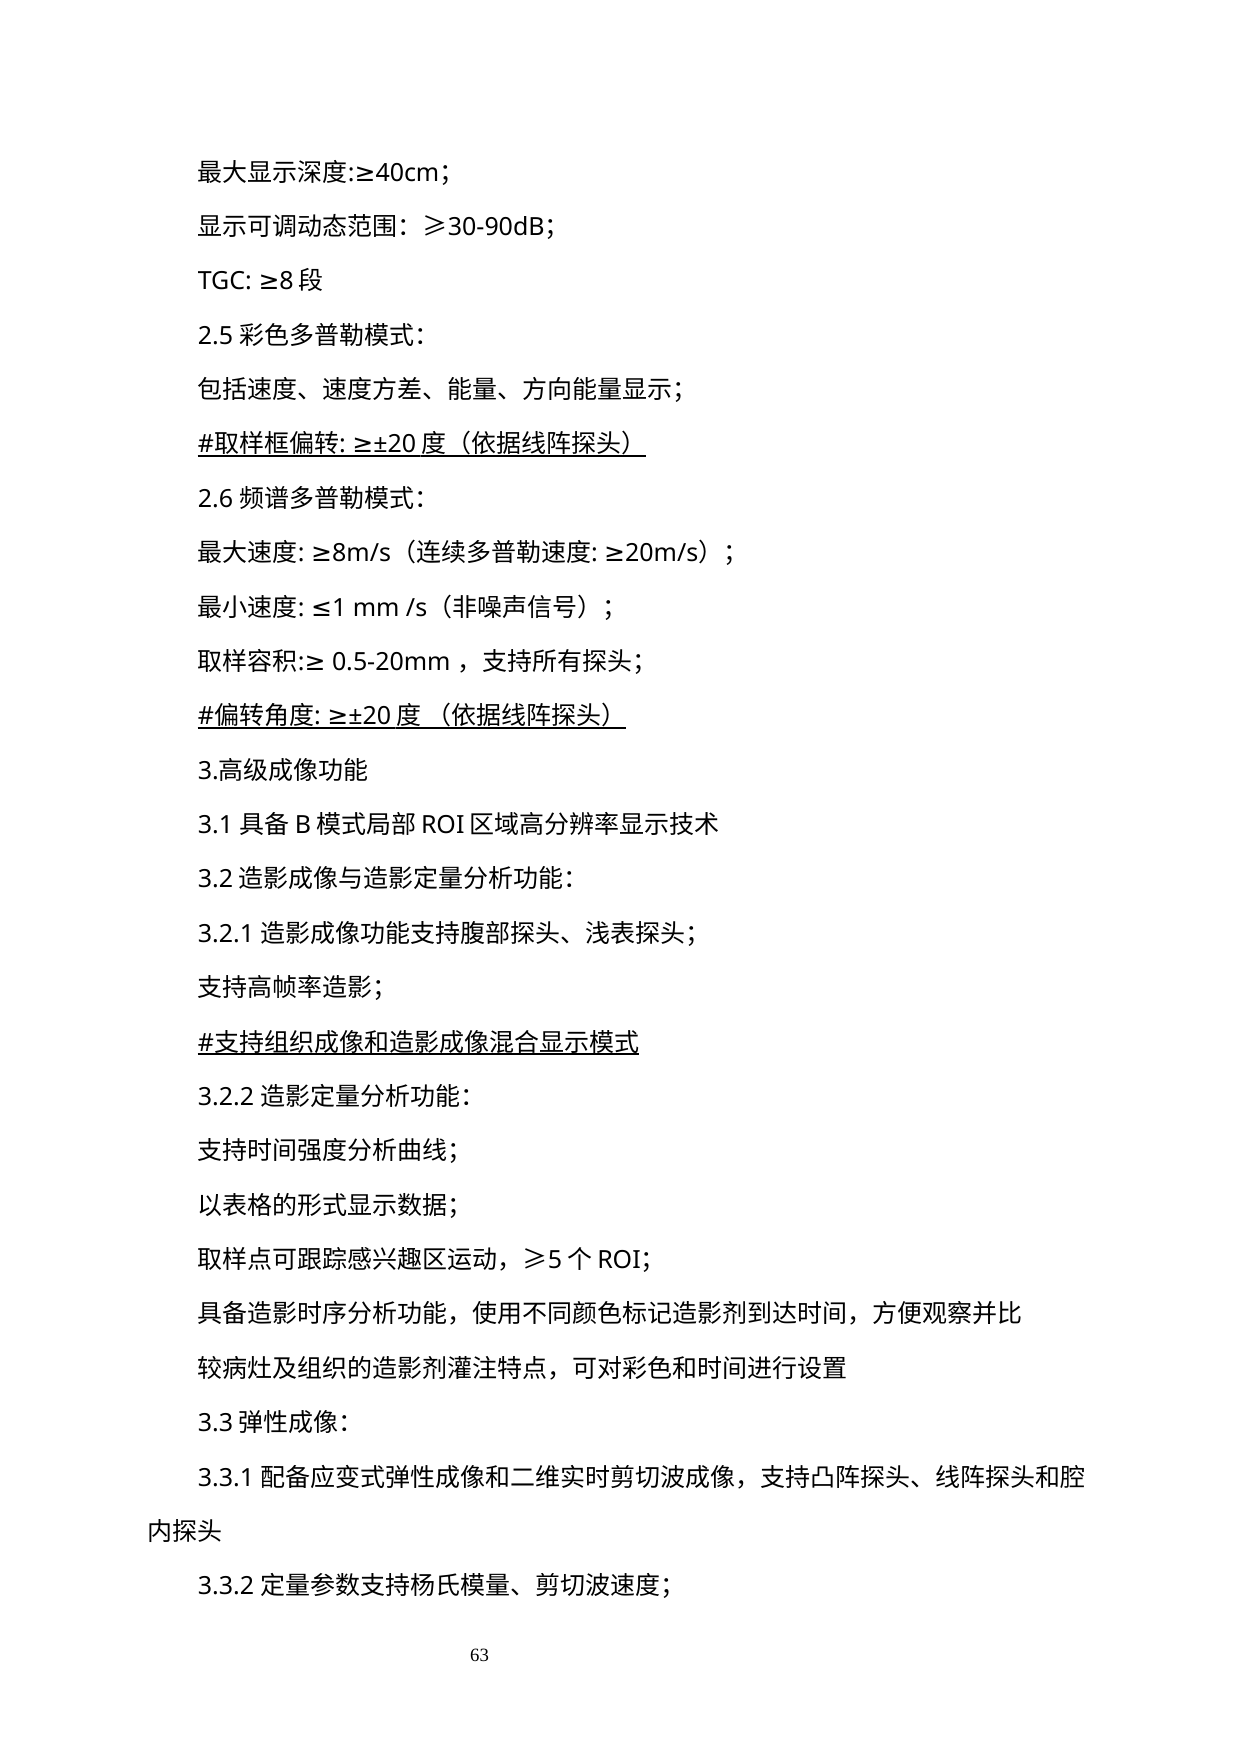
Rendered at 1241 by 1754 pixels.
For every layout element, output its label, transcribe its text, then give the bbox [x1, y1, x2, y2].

text 具备造影时序分析功能，使用不同颜色标记造影剂到达时间，方便观察并比 [148, 1294, 1092, 1330]
text #支持组织成像和造影成像混合显示模式 [148, 1022, 1092, 1058]
text 3.1 具备B模式局部ROI区域高分辨率显示技术 [148, 804, 1092, 841]
text 3.2.1 造影成像功能支持腹部探头、浅表探头； [148, 913, 1092, 949]
text 支持时间强度分析曲线； [148, 1131, 1092, 1167]
text 较病灶及组织的造影剂灌注特点，可对彩色和时间进行设置 [148, 1348, 1092, 1384]
text #取样框偏转: ≥±20度（依据线阵探头） [148, 424, 1092, 460]
text 2.6 频谱多普勒模式： [148, 478, 1092, 514]
text 3.高级成像功能 [148, 750, 1092, 786]
text 3.3.1 配备应变式弹性成像和二维实时剪切波成像，支持凸阵探头、线阵探头和腔内探头 [148, 1457, 1092, 1548]
text 显示可调动态范围：≥30-90dB； [148, 206, 1092, 243]
text 2.5 彩色多普勒模式： [148, 315, 1092, 351]
text 取样容积:≥ 0.5-20mm ，支持所有探头； [148, 641, 1092, 678]
text 取样点可跟踪感兴趣区运动，≥5个ROI； [148, 1239, 1092, 1276]
text 最大显示深度:≥40cm； [148, 152, 1092, 188]
text 以表格的形式显示数据； [148, 1185, 1092, 1221]
text 3.2.2 造影定量分析功能： [148, 1076, 1092, 1113]
text 最大速度: ≥8m/s（连续多普勒速度: ≥20m/s）； [148, 533, 1092, 569]
text 支持高帧率造影； [148, 968, 1092, 1004]
text TGC: ≥8段 [148, 261, 1092, 297]
text 3.3.2 定量参数支持杨氏模量、剪切波速度； [148, 1566, 1092, 1602]
text 包括速度、速度方差、能量、方向能量显示； [148, 369, 1092, 406]
text 最小速度: ≤1 mm /s（非噪声信号）； [148, 587, 1092, 623]
text 3.2造影成像与造影定量分析功能： [148, 859, 1092, 895]
text 3.3弹性成像： [148, 1403, 1092, 1439]
text #偏转角度: ≥±20度 （依据线阵探头） [148, 696, 1092, 732]
